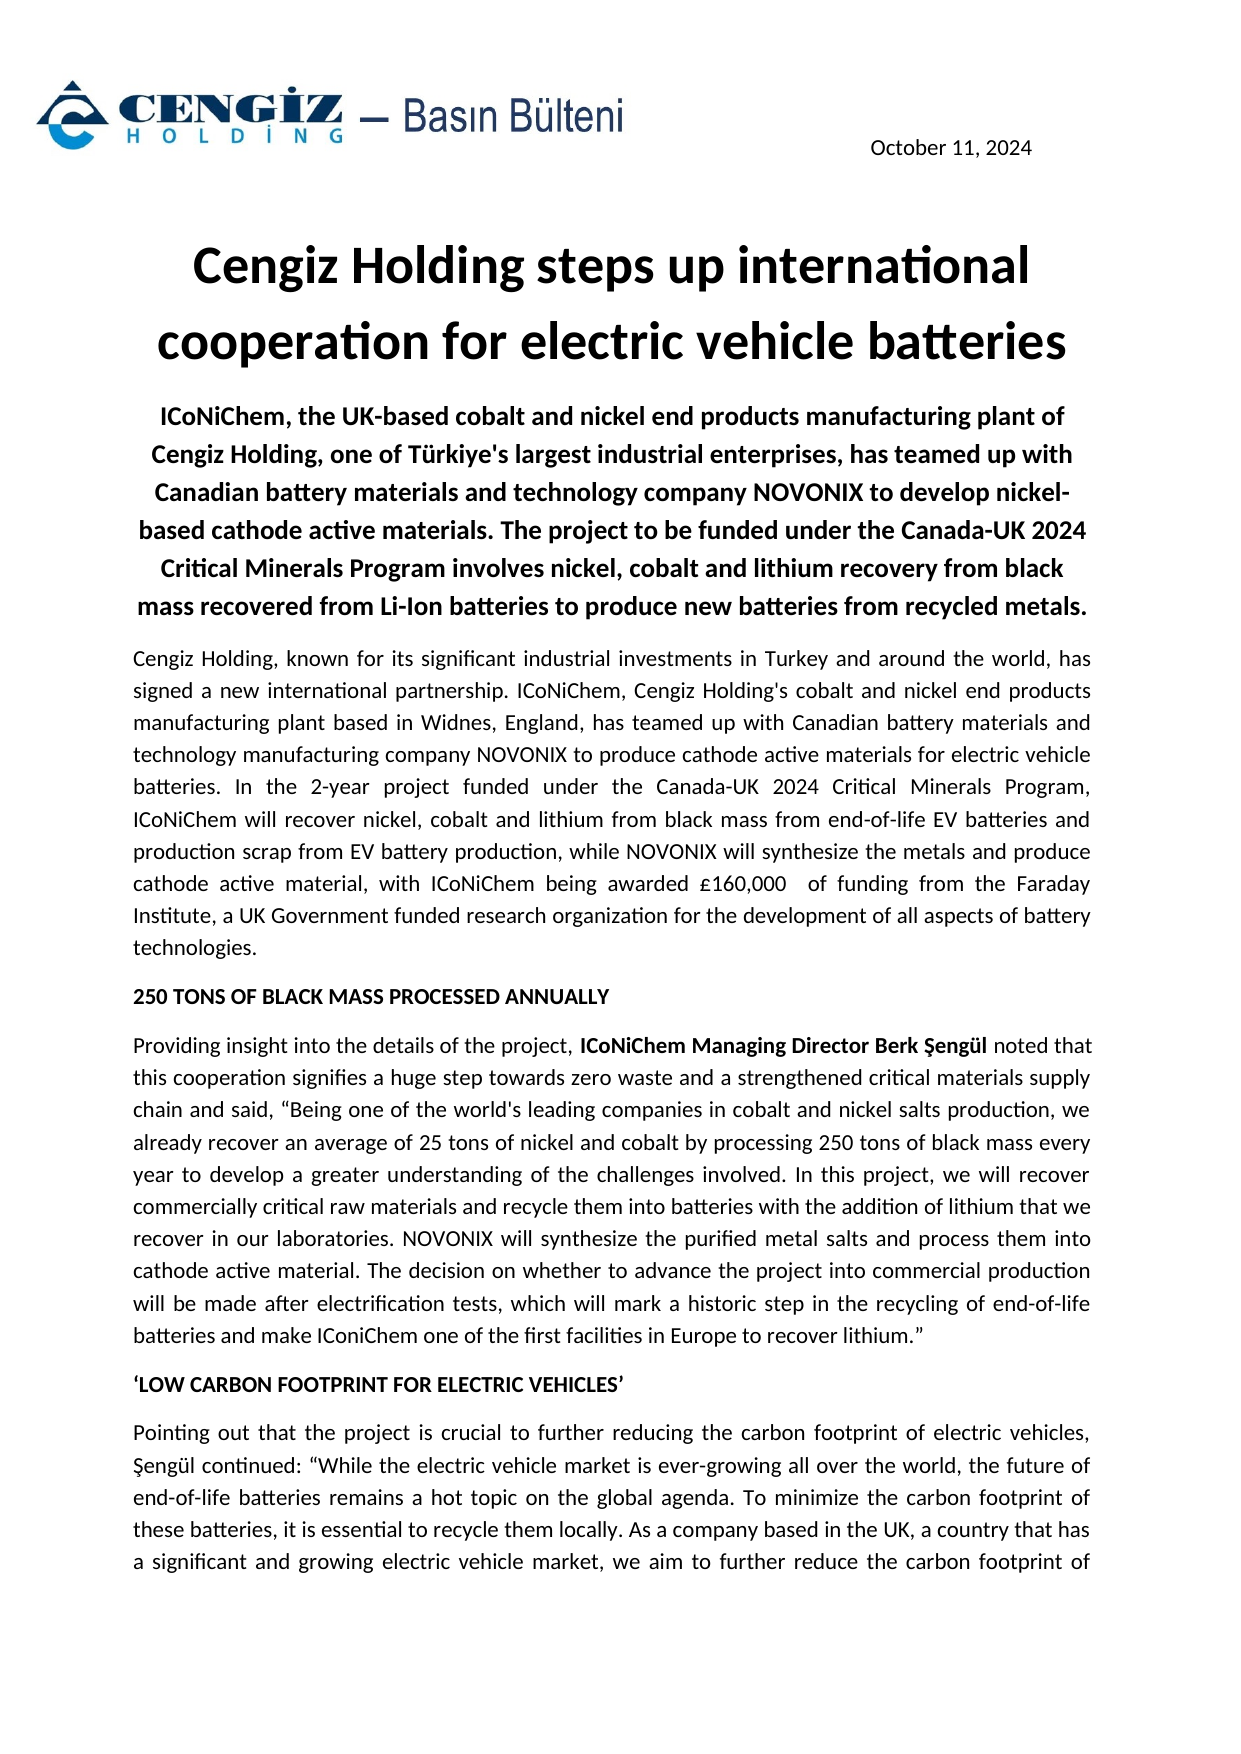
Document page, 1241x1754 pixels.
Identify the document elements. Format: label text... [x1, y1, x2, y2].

text ICoNiChem, the UK-based cobalt and nickel end products manufacturing plant of Cengiz Holding, one of Türkiye's largest industrial enterprises, has teamed up with Canadian battery materials and technology company NOVONIX to develop nickel-based cathode active materials. The project to be funded under the Canada-UK 2024 Critical Minerals Program involves nickel, cobalt and lithium recovery from black mass recovered from Li-Ion batteries to produce new batteries from recycled metals. [133, 399, 1093, 622]
text Cengiz Holding steps up international cooperation for electric vehicle batteries [133, 231, 1093, 373]
text ‘LOW CARBON FOOTPRINT FOR ELECTRIC VEHICLES’ [133, 1370, 1093, 1398]
text Cengiz Holding, known for its significant industrial investments in Turkey and around the world, has signed a new international partnership. ICoNiChem, Cengiz Holding's cobalt and nickel end products manufacturing plant based in Widnes, England, has teamed up with Canadian battery materials and technology manufacturing company NOVONIX to produce cathode active materials for electric vehicle batteries. In the 2-year project funded under the Canada-UK 2024 Critical Minerals Program, ICoNiChem will recover nickel, cobalt and lithium from black mass from end-of-life EV batteries and production scrap from EV battery production, while NOVONIX will synthesize the metals and produce cathode active material, with ICoNiChem being awarded £160,000 of funding from the Faraday Institute, a UK Government funded research organization for the development of all aspects of battery technologies. [133, 644, 1093, 961]
text Providing insight into the details of the project, ICoNiChem Managing Director Berk Şengül noted that this cooperation signifies a huge step towards zero waste and a strengthened critical materials supply chain and said, “Being one of the world's leading companies in cobalt and nickel salts production, we already recover an average of 25 tons of nickel and cobalt by processing 250 tons of black mass every year to develop a greater understanding of the challenges involved. In this project, we will recover commercially critical raw materials and recycle them into batteries with the addition of lithium that we recover in our laboratories. NOVONIX will synthesize the purified metal salts and process them into cathode active material. The decision on whether to advance the project into commercial production will be made after electrification tests, which will mark a historic step in the recycling of end-of-life batteries and make IConiChem one of the first facilities in Europe to recover lithium.” [133, 1031, 1093, 1349]
picture [29, 73, 633, 156]
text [133, 1418, 1093, 1575]
text 250 TONS OF BLACK MASS PROCESSED ANNUALLY [133, 982, 1093, 1010]
